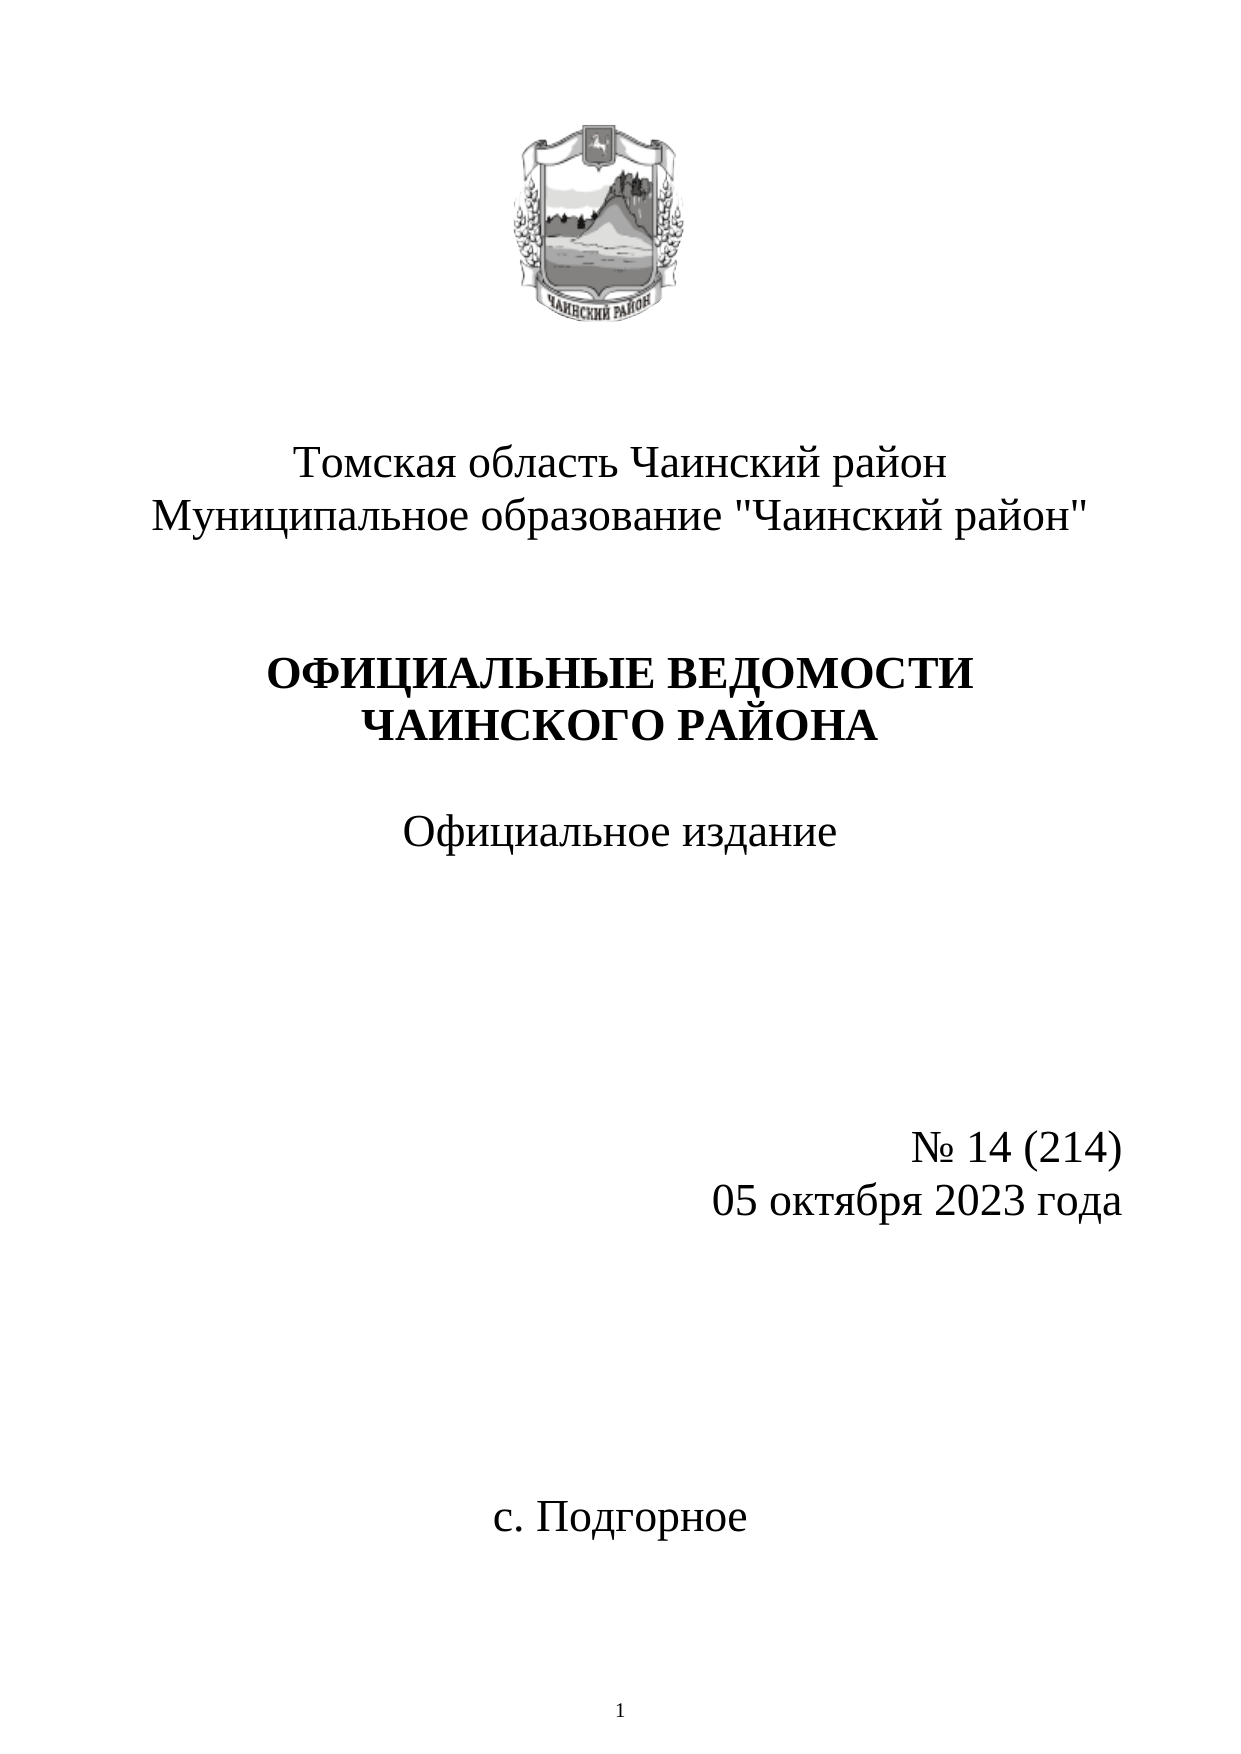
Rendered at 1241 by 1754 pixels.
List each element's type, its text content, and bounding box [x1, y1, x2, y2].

text № 14 (214) [118, 1119, 1122, 1172]
text с. Подгорное [118, 1488, 1122, 1541]
text Томская область Чаинский район [118, 434, 1122, 487]
text Официальное издание [118, 803, 1122, 856]
text Муниципальное образование "Чаинский район" [118, 487, 1122, 540]
text ЧАИНСКОГО РАЙОНА [118, 698, 1122, 751]
text ОФИЦИАЛЬНЫЕ ВЕДОМОСТИ [118, 645, 1122, 698]
text 05 октября 2023 года [118, 1172, 1122, 1225]
